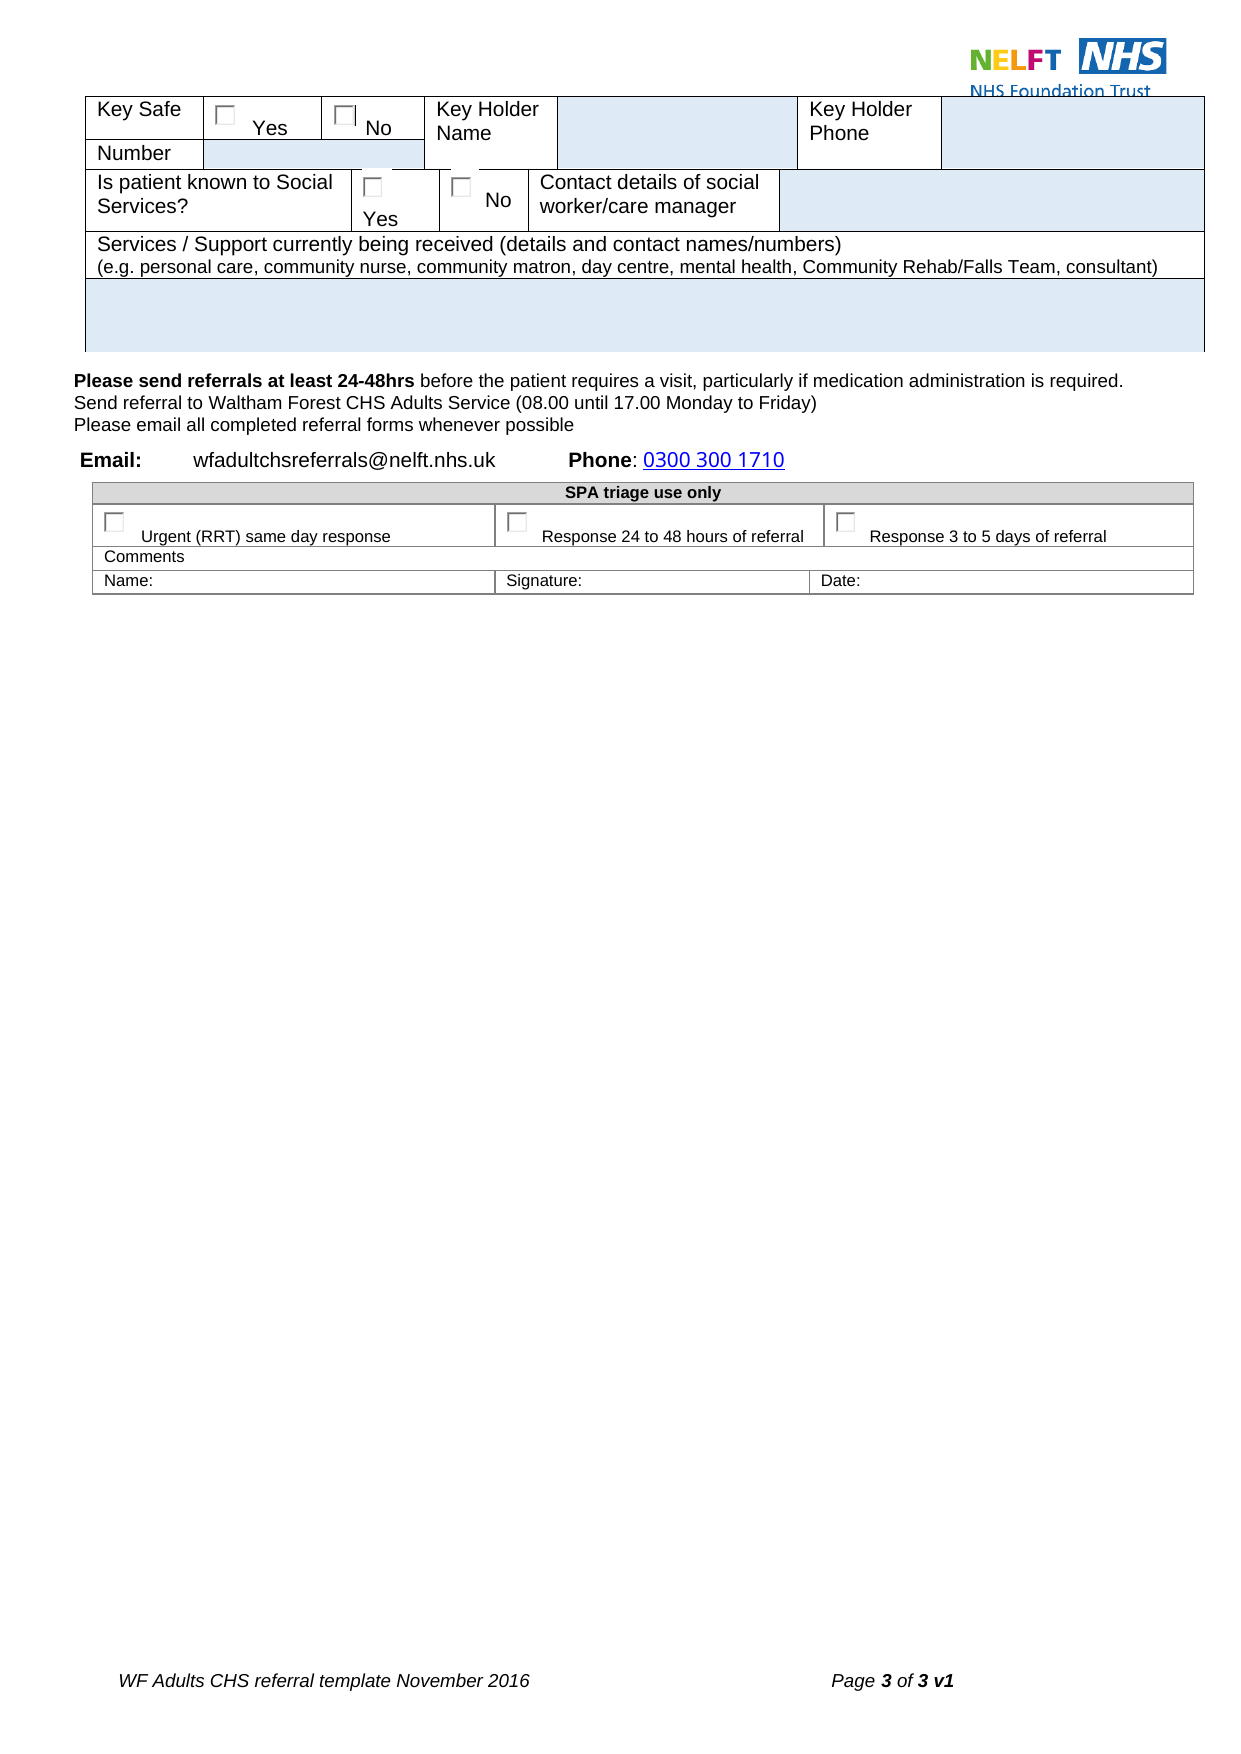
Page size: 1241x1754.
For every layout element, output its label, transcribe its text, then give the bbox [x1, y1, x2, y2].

table_cell Response 3 to 5 days of referral [825, 505, 1193, 546]
table_cell Key Holder Name [425, 97, 557, 168]
table_cell Response 24 to 48 hours of referral [496, 505, 823, 546]
table_cell Yes [204, 97, 321, 139]
text Email: wfadultchsreferrals@nelft.nhs.uk Phone: 0300 300 1710 [74, 445, 1166, 473]
text Please send referrals at least 24-48hrs before the patient requires a visit, particularly if medication administration is required. [74, 370, 1166, 392]
table_cell [780, 170, 1204, 231]
table_cell [86, 279, 1204, 352]
table_cell Number [86, 140, 203, 168]
table_header SPA triage use only [93, 483, 1193, 503]
table_cell Name: [93, 571, 494, 593]
table_cell Is patient known to Social Services? [86, 170, 351, 231]
picture [971, 38, 1167, 96]
table_cell Key Safe [86, 97, 203, 139]
table_cell [942, 97, 1204, 168]
table_cell Yes [352, 170, 439, 231]
table_cell Comments [93, 547, 1193, 570]
table_cell No [440, 170, 528, 231]
table_cell [204, 140, 424, 168]
table_cell [558, 97, 797, 168]
table_cell No [322, 97, 424, 139]
table_cell Contact details of social worker/care manager [529, 170, 779, 231]
text Please email all completed referral forms whenever possible [74, 413, 1166, 435]
table_cell Date: [810, 571, 1193, 593]
text Send referral to Waltham Forest CHS Adults Service (08.00 until 17.00 Monday to Friday) [74, 392, 1166, 413]
table_cell Key Holder Phone [798, 97, 941, 168]
table_cell Services / Support currently being received (details and contact names/numbers) (e.g. personal care, community nurse, community matron, day centre, mental health, Community Rehab/Falls Team, consultant) [86, 232, 1204, 278]
table_cell Urgent (RRT) same day response [93, 505, 494, 546]
table_cell Signature: [496, 571, 809, 593]
